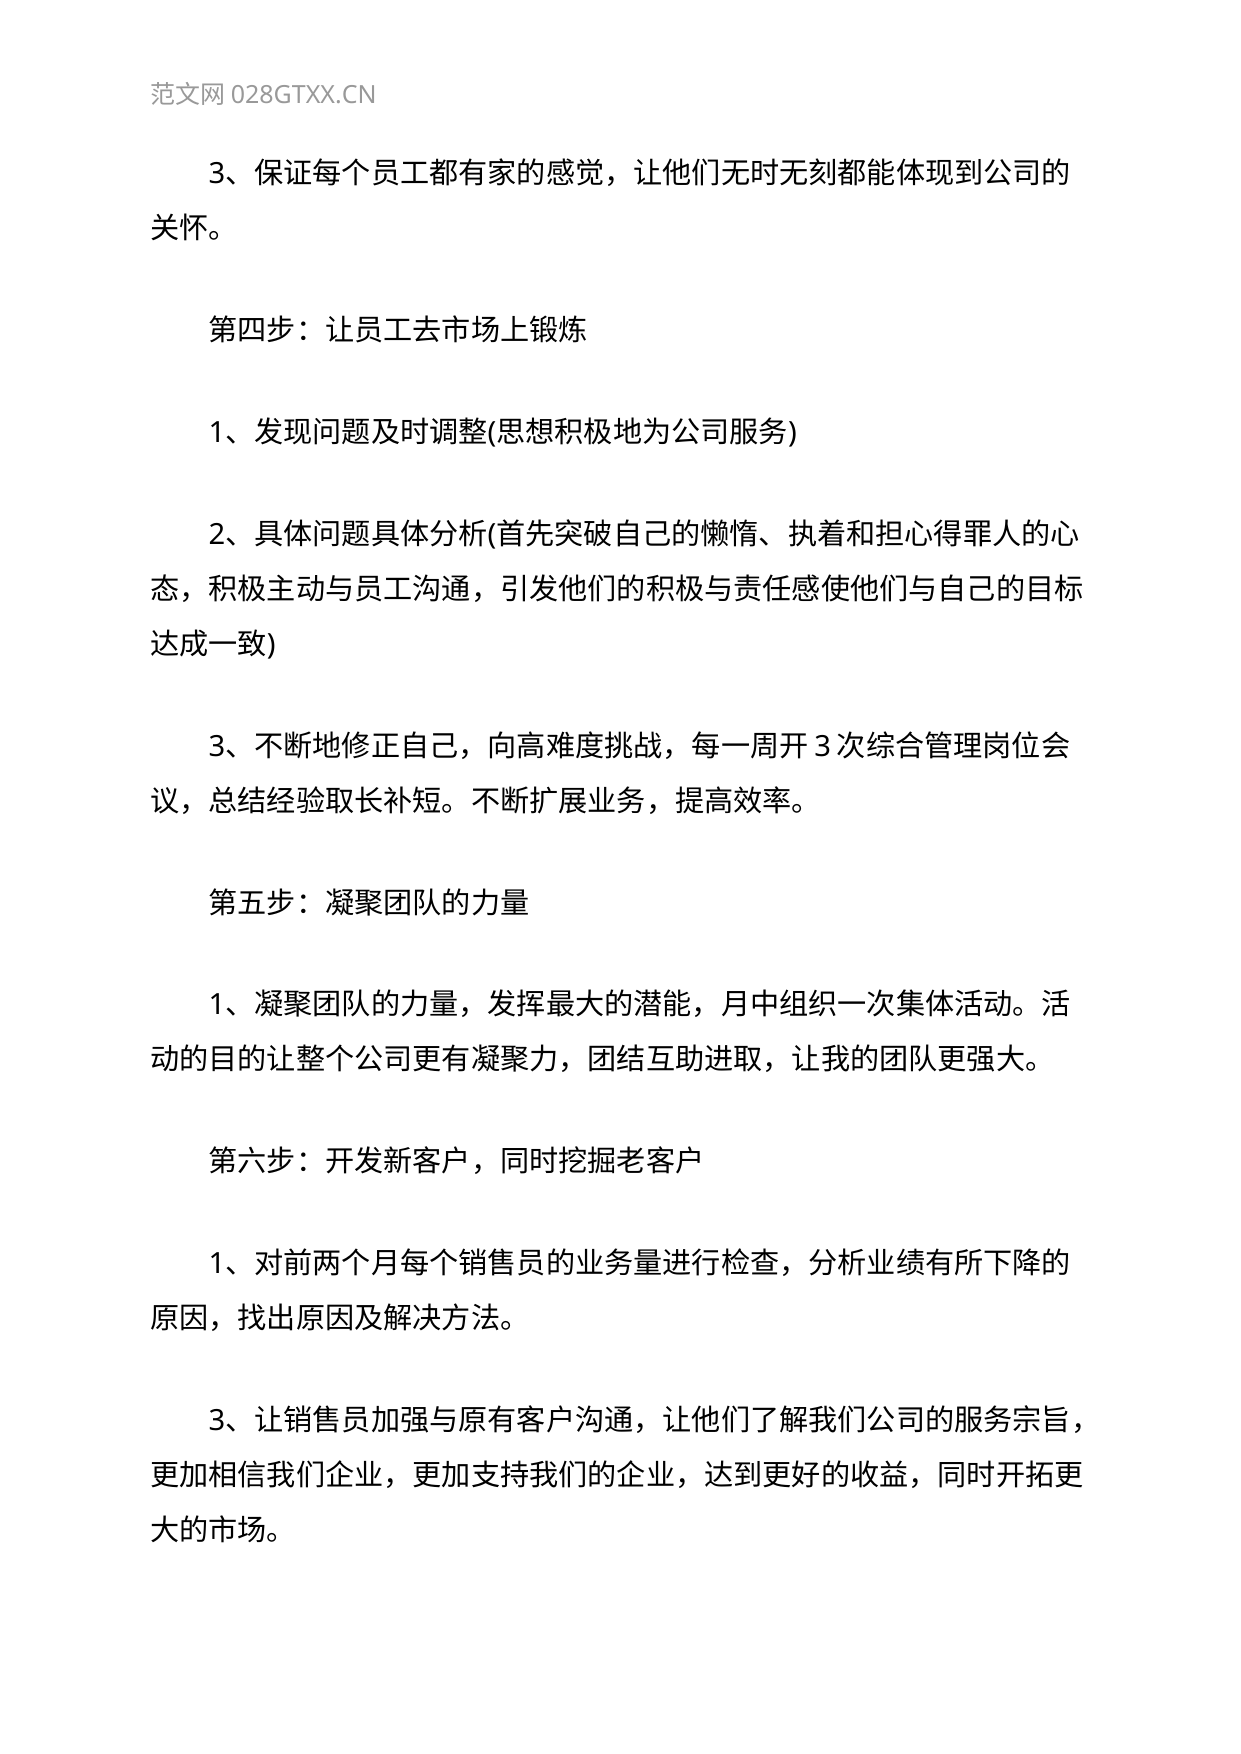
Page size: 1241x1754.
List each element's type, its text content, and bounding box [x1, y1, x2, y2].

text 第五步：凝聚团队的力量 [150, 879, 1090, 921]
text 3、不断地修正自己，向高难度挑战，每一周开3次综合管理岗位会议，总结经验取长补短。不断扩展业务，提高效率。 [150, 722, 1090, 820]
text 3、让销售员加强与原有客户沟通，让他们了解我们公司的服务宗旨，更加相信我们企业，更加支持我们的企业，达到更好的收益，同时开拓更大的市场。 [150, 1396, 1090, 1548]
text 1、凝聚团队的力量，发挥最大的潜能，月中组织一次集体活动。活动的目的让整个公司更有凝聚力，团结互助进取，让我的团队更强大。 [150, 981, 1090, 1078]
text 第六步：开发新客户，同时挖掘老客户 [150, 1138, 1090, 1180]
text 3、保证每个员工都有家的感觉，让他们无时无刻都能体现到公司的关怀。 [150, 150, 1090, 247]
text 1、对前两个月每个销售员的业务量进行检查，分析业绩有所下降的原因，找出原因及解决方法。 [150, 1239, 1090, 1337]
text 1、发现问题及时调整(思想积极地为公司服务) [150, 408, 1090, 451]
text 2、具体问题具体分析(首先突破自己的懒惰、执着和担心得罪人的心态，积极主动与员工沟通，引发他们的积极与责任感使他们与自己的目标达成一致) [150, 511, 1090, 663]
text 第四步：让员工去市场上锻炼 [150, 307, 1090, 349]
